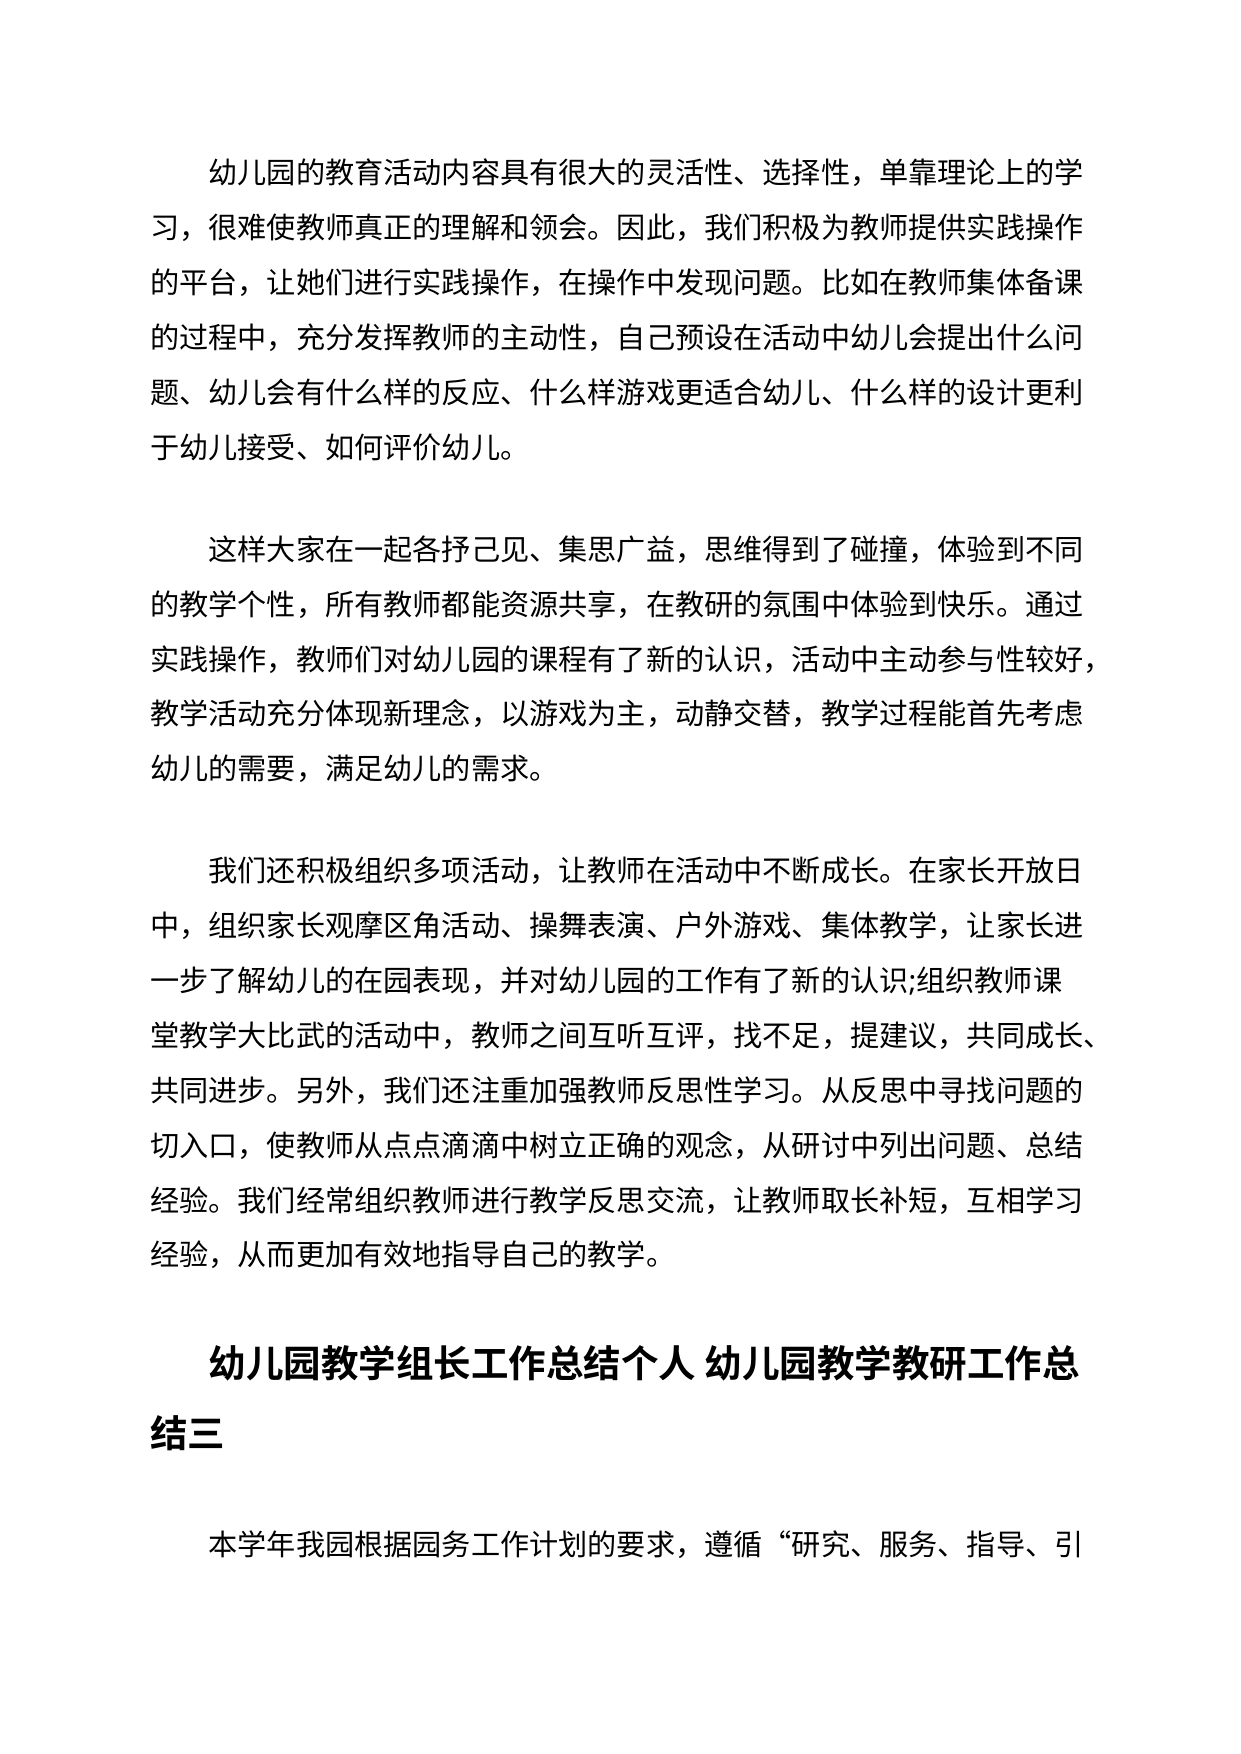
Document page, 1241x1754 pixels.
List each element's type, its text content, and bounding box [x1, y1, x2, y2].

text 幼儿园教学组长工作总结个人 幼儿园教学教研工作总结三 [150, 1334, 1090, 1458]
text 幼儿园的教育活动内容具有很大的灵活性、选择性，单靠理论上的学习，很难使教师真正的理解和领会。因此，我们积极为教师提供实践操作的平台，让她们进行实践操作，在操作中发现问题。比如在教师集体备课的过程中，充分发挥教师的主动性，自己预设在活动中幼儿会提出什么问题、幼儿会有什么样的反应、什么样游戏更适合幼儿、什么样的设计更利于幼儿接受、如何评价幼儿。 [150, 150, 1090, 467]
text 我们还积极组织多项活动，让教师在活动中不断成长。在家长开放日中，组织家长观摩区角活动、操舞表演、户外游戏、集体教学，让家长进一步了解幼儿的在园表现，并对幼儿园的工作有了新的认识;组织教师课堂教学大比武的活动中，教师之间互听互评，找不足，提建议，共同成长、共同进步。另外，我们还注重加强教师反思性学习。从反思中寻找问题的切入口，使教师从点点滴滴中树立正确的观念，从研讨中列出问题、总结经验。我们经常组织教师进行教学反思交流，让教师取长补短，互相学习经验，从而更加有效地指导自己的教学。 [150, 848, 1090, 1274]
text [150, 1522, 1090, 1564]
text 这样大家在一起各抒己见、集思广益，思维得到了碰撞，体验到不同的教学个性，所有教师都能资源共享，在教研的氛围中体验到快乐。通过实践操作，教师们对幼儿园的课程有了新的认识，活动中主动参与性较好，教学活动充分体现新理念，以游戏为主，动静交替，教学过程能首先考虑幼儿的需要，满足幼儿的需求。 [150, 526, 1090, 788]
